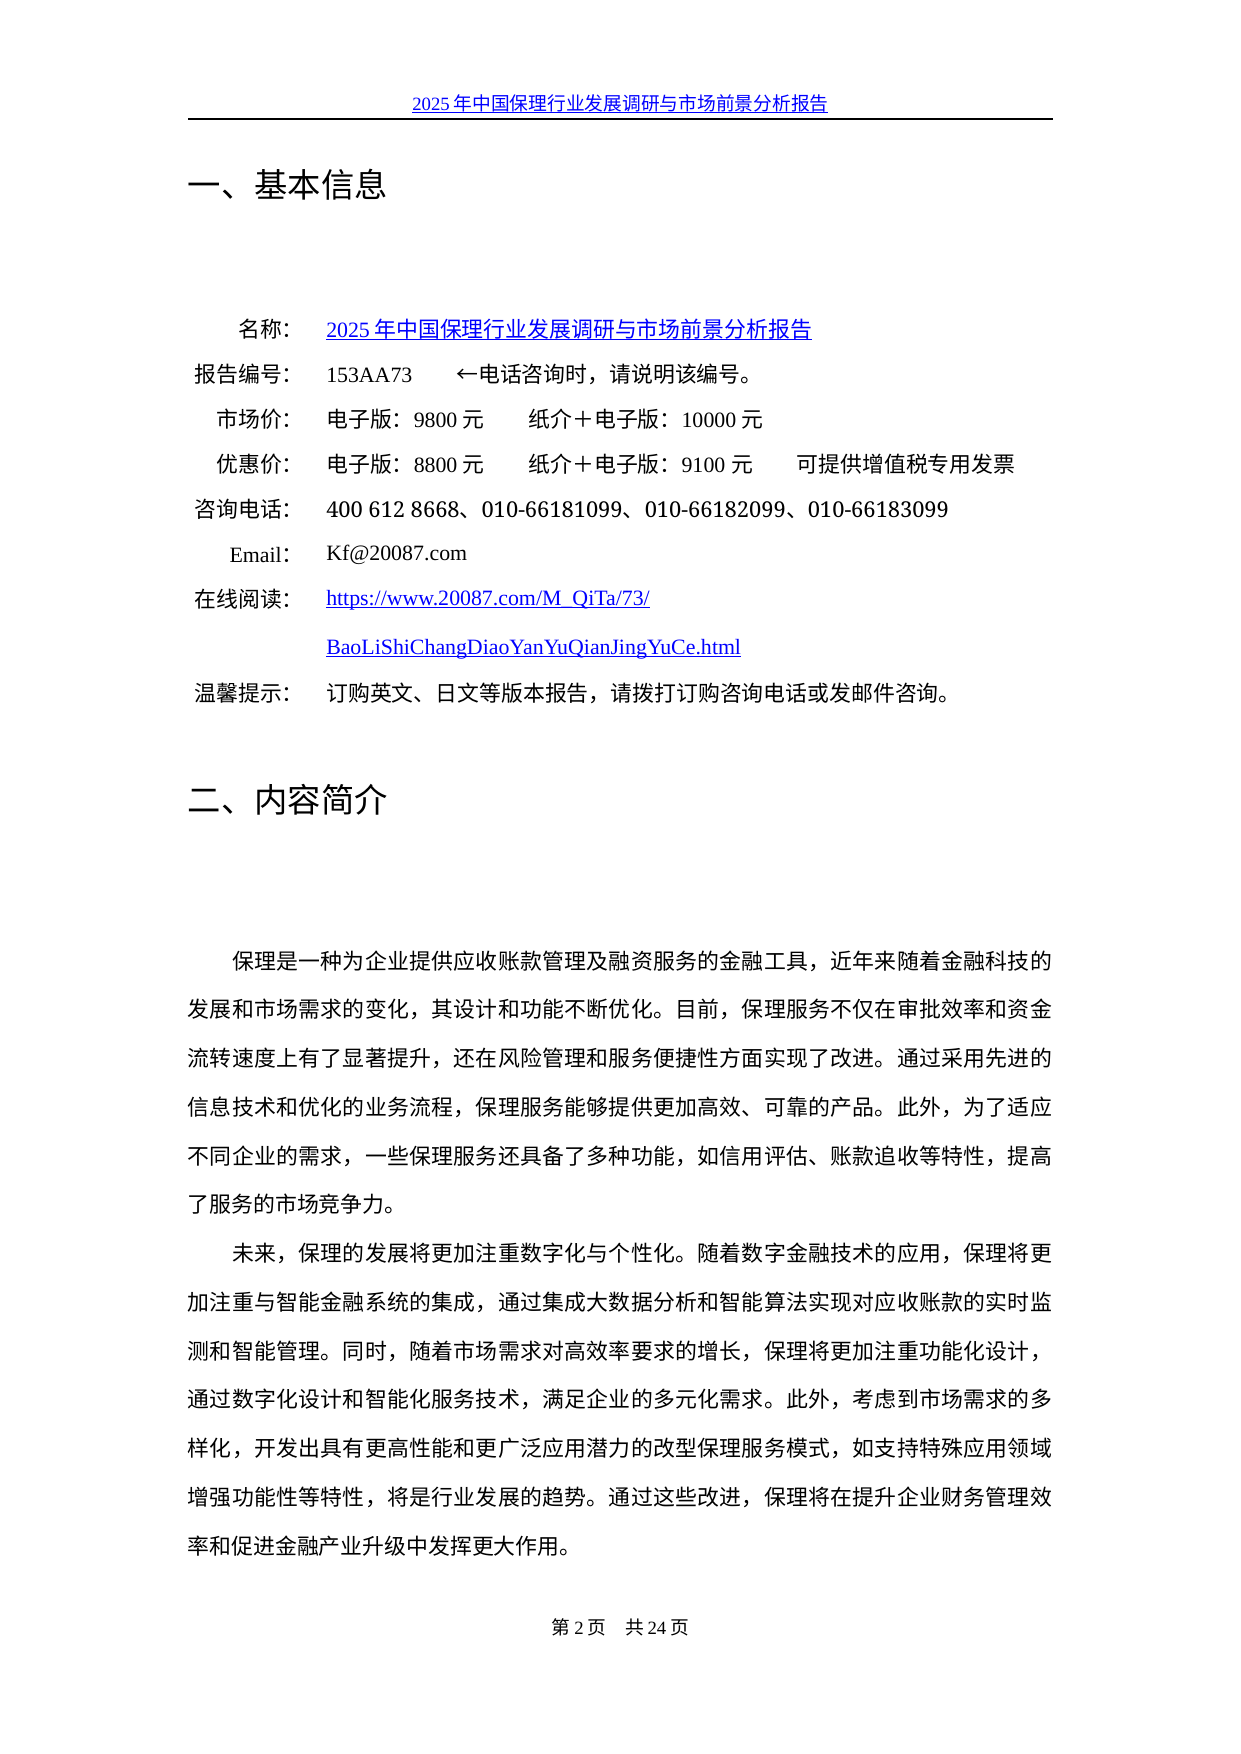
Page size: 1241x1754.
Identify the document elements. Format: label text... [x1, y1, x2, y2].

table_cell Email： [167, 537, 315, 582]
title 一、基本信息 [187, 150, 1053, 215]
table_cell 电子版：8800 元 纸介＋电子版：9100 元 可提供增值税专用发票 [315, 447, 1073, 492]
title 二、内容简介 [187, 766, 1053, 831]
table_cell Kf@20087.com [315, 537, 1073, 582]
table_cell 400 612 8668、010-66181099、010-66182099、010-66183099 [315, 492, 1073, 537]
table_cell 153AA73 ←电话咨询时，请说明该编号。 [315, 357, 1073, 402]
table_cell [315, 582, 1073, 675]
table_cell 在线阅读： [167, 582, 315, 675]
table_cell 电子版：9800 元 纸介＋电子版：10000 元 [315, 402, 1073, 447]
table_header 名称： [167, 312, 315, 357]
table_cell 订购英文、日文等版本报告，请拨打订购咨询电话或发邮件咨询。 [315, 675, 1073, 720]
table_header 2025年中国保理行业发展调研与市场前景分析报告 [315, 312, 1073, 357]
table_cell 温馨提示： [167, 675, 315, 720]
table_cell 咨询电话： [167, 492, 315, 537]
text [187, 943, 1053, 1561]
table_cell 报告编号： [167, 357, 315, 402]
table_cell 市场价： [167, 402, 315, 447]
table_cell 优惠价： [167, 447, 315, 492]
